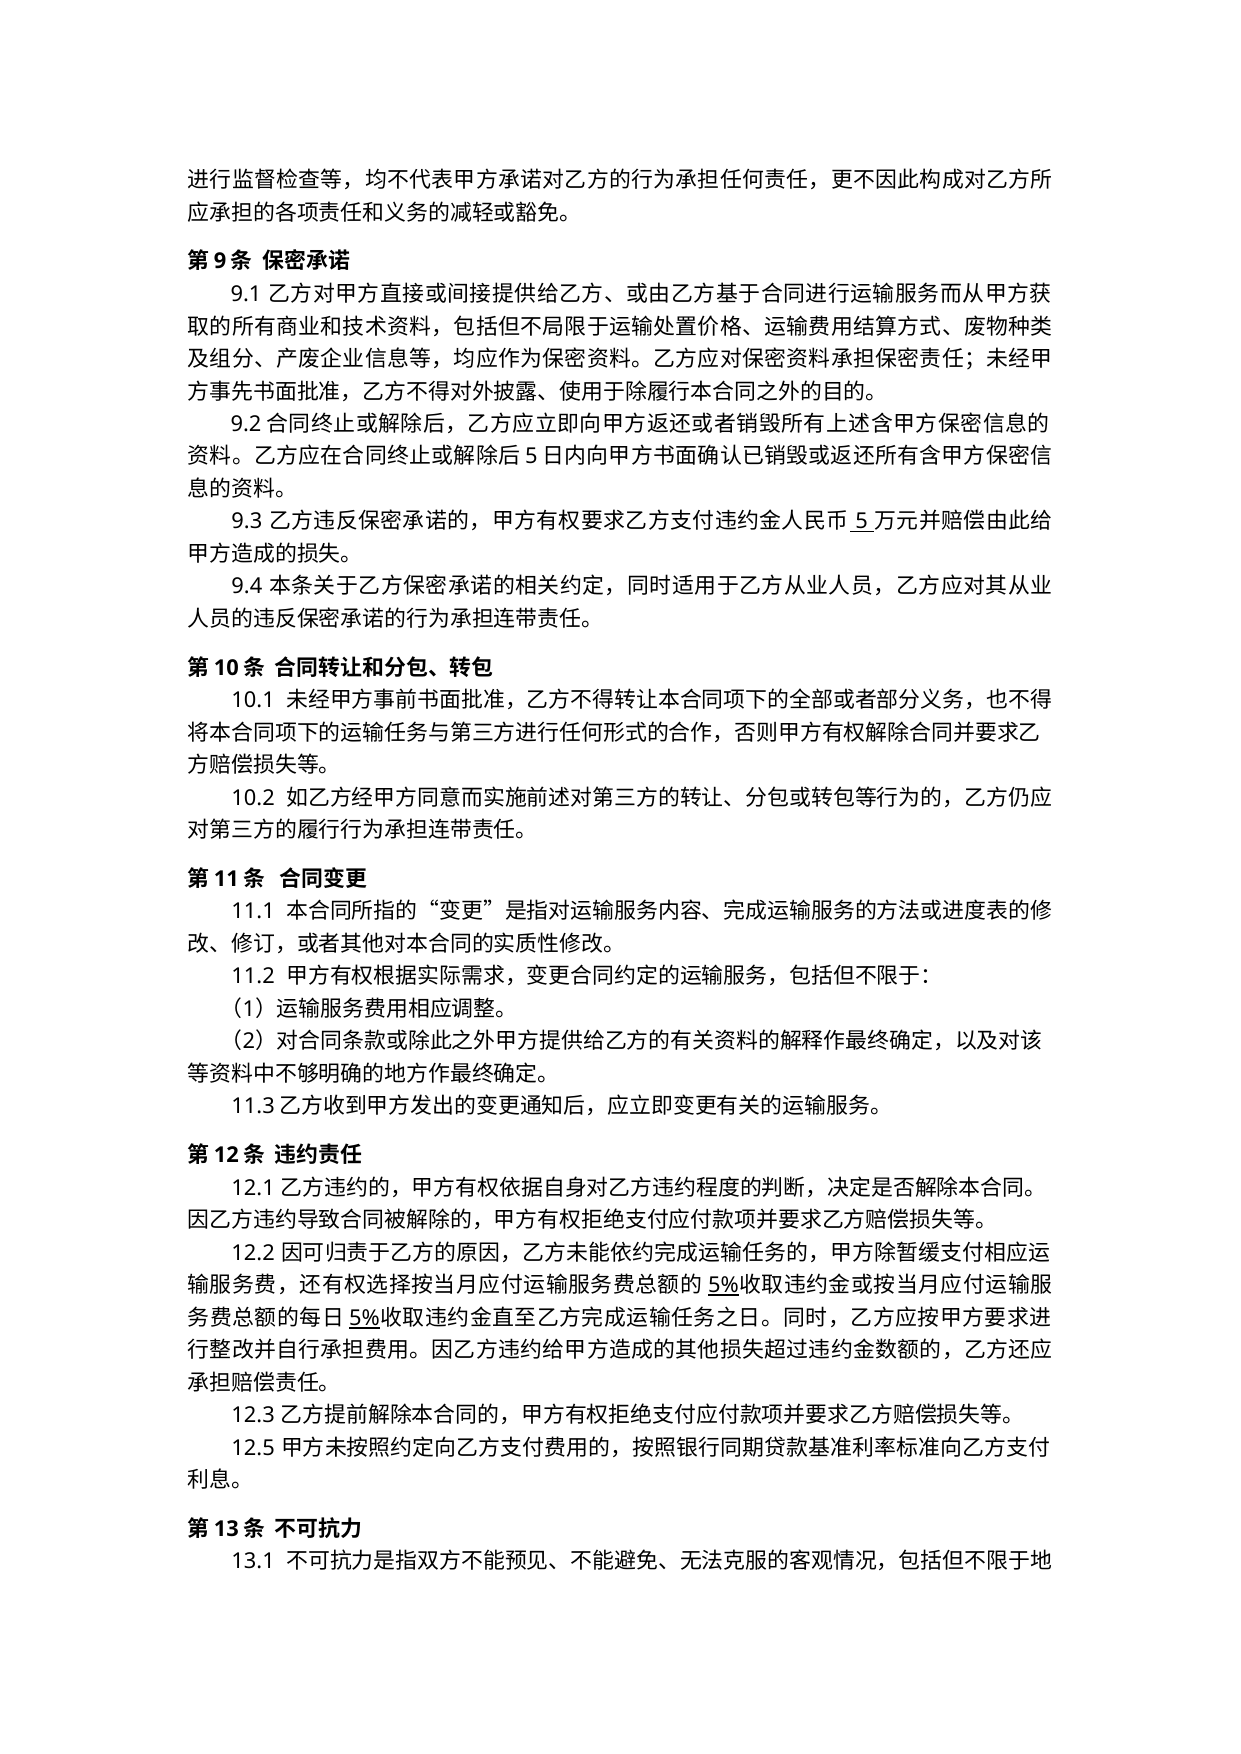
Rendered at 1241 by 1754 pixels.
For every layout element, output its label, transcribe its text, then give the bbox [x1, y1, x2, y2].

text （1）运输服务费用相应调整。 [187, 991, 1053, 1023]
text 12.5 甲方未按照约定向乙方支付费用的，按照银行同期贷款基准利率标准向乙方支付利息。 [187, 1429, 1053, 1494]
text 第9条 保密承诺 [187, 243, 1053, 276]
text 第12条 违约责任 [187, 1137, 1053, 1169]
text 9.3 乙方违反保密承诺的，甲方有权要求乙方支付违约金人民币 5 万元并赔偿由此给甲方造成的损失。 [187, 503, 1053, 568]
text 第11条 合同变更 [187, 861, 1053, 893]
text 12.2 因可归责于乙方的原因，乙方未能依约完成运输任务的，甲方除暂缓支付相应运输服务费，还有权选择按当月应付运输服务费总额的5%收取违约金或按当月应付运输服务费总额的每日5%收取违约金直至乙方完成运输任务之日。同时，乙方应按甲方要求进行整改并自行承担费用。因乙方违约给甲方造成的其他损失超过违约金数额的，乙方还应承担赔偿责任。 [187, 1234, 1053, 1397]
text 10.2 如乙方经甲方同意而实施前述对第三方的转让、分包或转包等行为的，乙方仍应对第三方的履行行为承担连带责任。 [187, 779, 1053, 844]
text 11.1 本合同所指的“变更”是指对运输服务内容、完成运输服务的方法或进度表的修改、修订，或者其他对本合同的实质性修改。 [187, 893, 1053, 958]
text 9.2合同终止或解除后，乙方应立即向甲方返还或者销毁所有上述含甲方保密信息的资料。乙方应在合同终止或解除后5日内向甲方书面确认已销毁或返还所有含甲方保密信息的资料。 [187, 406, 1053, 503]
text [187, 1543, 1053, 1576]
text 9.1 乙方对甲方直接或间接提供给乙方、或由乙方基于合同进行运输服务而从甲方获取的所有商业和技术资料，包括但不局限于运输处置价格、运输费用结算方式、废物种类及组分、产废企业信息等，均应作为保密资料。乙方应对保密资料承担保密责任；未经甲方事先书面批准，乙方不得对外披露、使用于除履行本合同之外的目的。 [187, 276, 1053, 406]
text 10.1 未经甲方事前书面批准，乙方不得转让本合同项下的全部或者部分义务，也不得将本合同项下的运输任务与第三方进行任何形式的合作，否则甲方有权解除合同并要求乙方赔偿损失等。 [187, 682, 1053, 779]
text 11.2 甲方有权根据实际需求，变更合同约定的运输服务，包括但不限于： [187, 958, 1053, 991]
text （2）对合同条款或除此之外甲方提供给乙方的有关资料的解释作最终确定，以及对该等资料中不够明确的地方作最终确定。 [187, 1023, 1053, 1088]
text 9.4 本条关于乙方保密承诺的相关约定，同时适用于乙方从业人员，乙方应对其从业人员的违反保密承诺的行为承担连带责任。 [187, 568, 1053, 633]
text 12.3 乙方提前解除本合同的，甲方有权拒绝支付应付款项并要求乙方赔偿损失等。 [187, 1397, 1053, 1429]
text 12.1 乙方违约的，甲方有权依据自身对乙方违约程度的判断，决定是否解除本合同。因乙方违约导致合同被解除的，甲方有权拒绝支付应付款项并要求乙方赔偿损失等。 [187, 1169, 1053, 1234]
text 第10条 合同转让和分包、转包 [187, 649, 1053, 682]
text 11.3乙方收到甲方发出的变更通知后，应立即变更有关的运输服务。 [187, 1088, 1053, 1121]
text 第13条 不可抗力 [187, 1511, 1053, 1543]
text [187, 162, 1053, 227]
